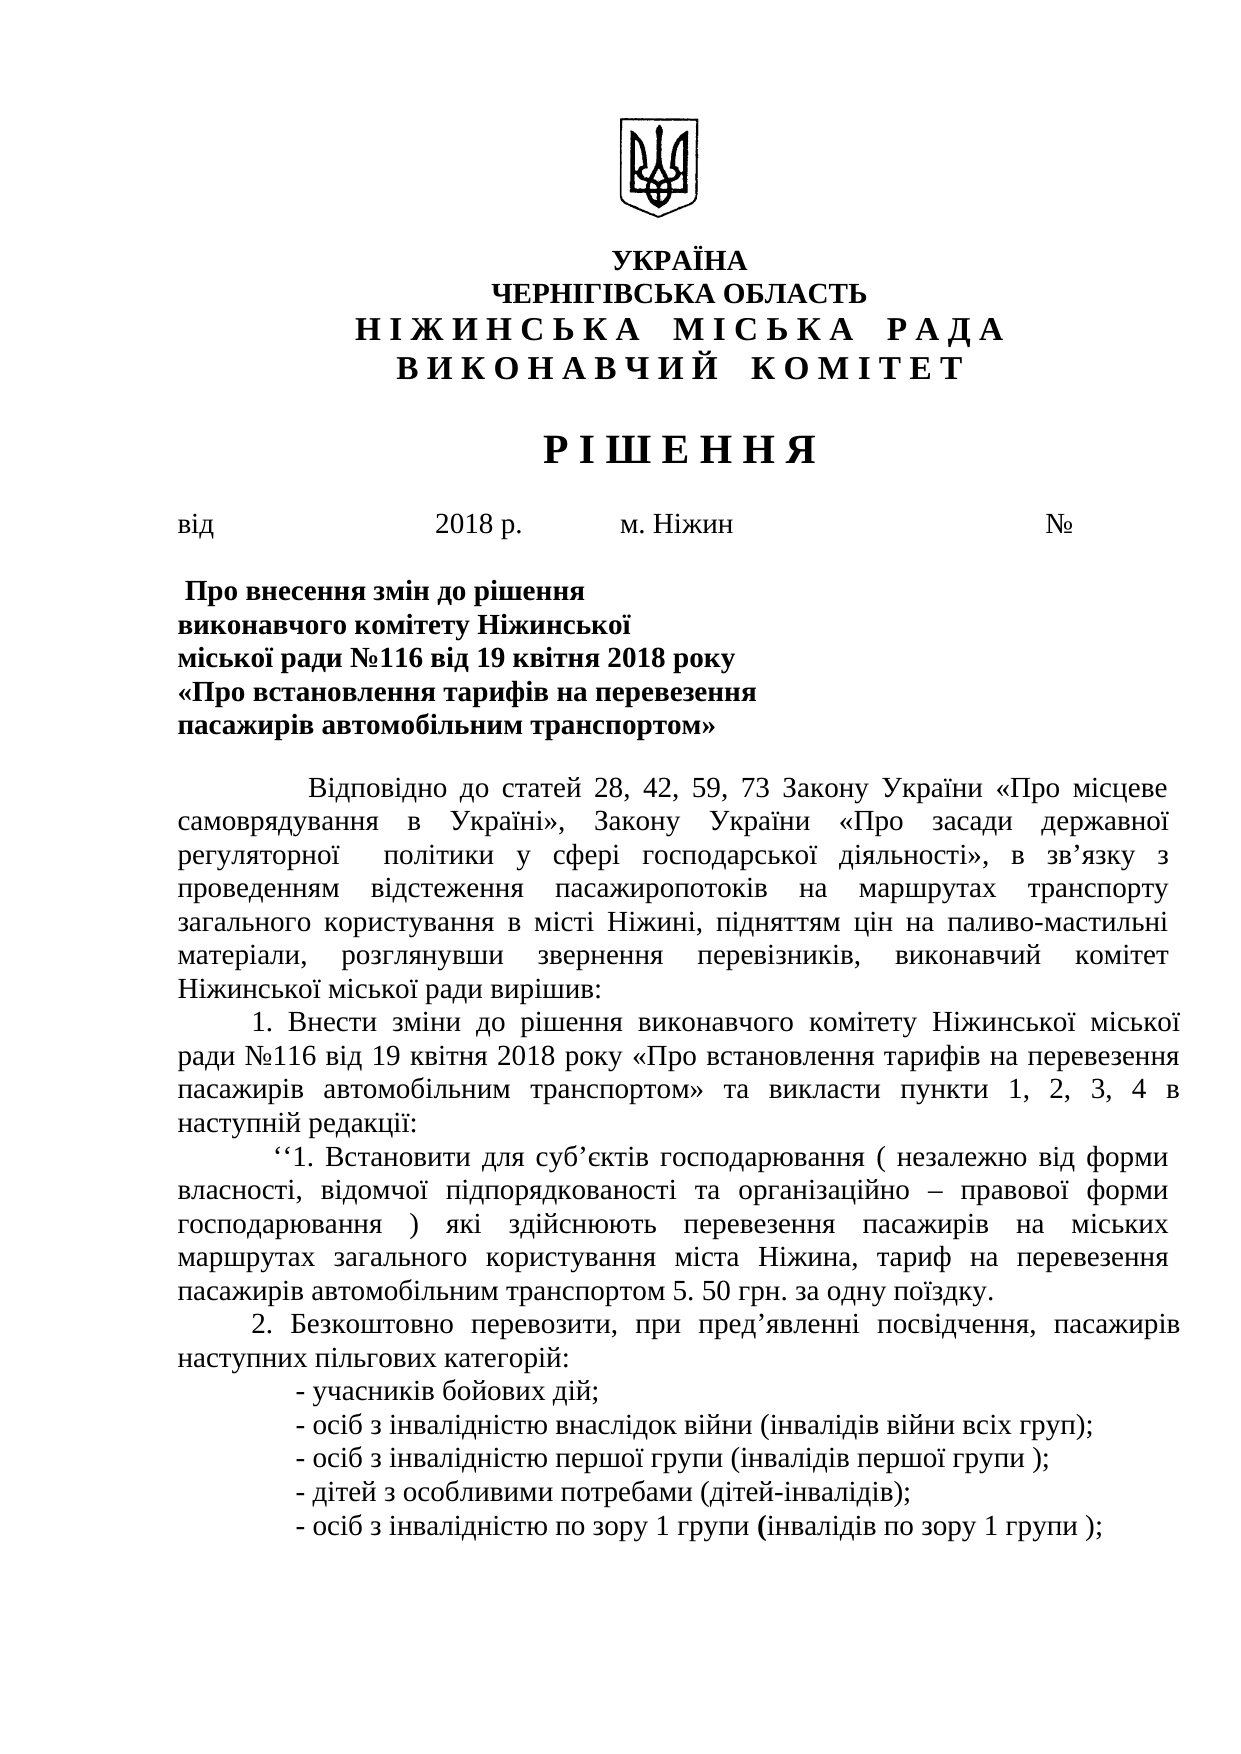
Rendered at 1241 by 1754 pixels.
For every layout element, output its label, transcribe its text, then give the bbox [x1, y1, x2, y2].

text - осіб з інвалідністю по зору 1 групи (інвалідів по зору 1 групи ); [221, 1508, 1183, 1541]
text 1. Внести зміни до рішення виконавчого комітету Ніжинської міської ради №116 від 19 квітня 2018 року «Про встановлення тарифів на перевезення пасажирів автомобільним транспортом» та викласти пункти 1, 2, 3, 4 в наступній редакції: [177, 1004, 1181, 1139]
text міської ради №116 від 19 квітня 2018 року [177, 640, 1181, 674]
text В И К О Н А В Ч И Й К О М І Т Е Т [177, 348, 1181, 386]
text УКРАЇНА [177, 243, 1181, 276]
picture [619, 118, 699, 218]
text виконавчого комітету Ніжинської [177, 607, 1181, 640]
text Н І Ж И Н С Ь К А М І С Ь К А Р А Д А [177, 310, 1181, 348]
text ЧЕРНІГІВСЬКА ОБЛАСТЬ [177, 276, 1181, 310]
text - учасників бойових дій; [177, 1373, 1181, 1407]
text «Про встановлення тарифів на перевезення [177, 674, 1181, 707]
text Відповідно до статей 28, 42, 59, 73 Закону України «Про місцеве самоврядування в Україні», Закону України «Про засади державної регуляторної політики у сфері господарської діяльності», в зв’язку з проведенням відстеження пасажиропотоків на маршрутах транспорту загального користування в місті Ніжині, підняттям цін на паливо-мастильні матеріали, розглянувши звернення перевізників, виконавчий комітет Ніжинської міської ради вирішив: [177, 770, 1169, 1004]
text Про внесення змін до рішення [177, 573, 1181, 607]
text 2. Безкоштовно перевозити, при пред’явленні посвідчення, пасажирів наступних пільгових категорій: [177, 1306, 1181, 1373]
text - осіб з інвалідністю внаслідок війни (інвалідів війни всіх груп); [177, 1407, 1181, 1441]
text - осіб з інвалідністю першої групи (інвалідів першої групи ); [177, 1441, 1181, 1474]
text пасажирів автомобільним транспортом» [177, 707, 1181, 741]
text - дітей з особливими потребами (дітей-інвалідів); [222, 1474, 1183, 1508]
text від 2018 р. м. Ніжин № [177, 506, 1181, 540]
text ‘‘1. Встановити для суб’єктів господарювання ( незалежно від форми власності, відомчої підпорядкованості та організаційно – правової форми господарювання ) які здійснюють перевезення пасажирів на міських маршрутах загального користування міста Ніжина, тариф на перевезення пасажирів автомобільним транспортом 5. 50 грн. за одну поїздку. [177, 1139, 1169, 1306]
text Р І Ш Е Н Н Я [177, 425, 1181, 473]
